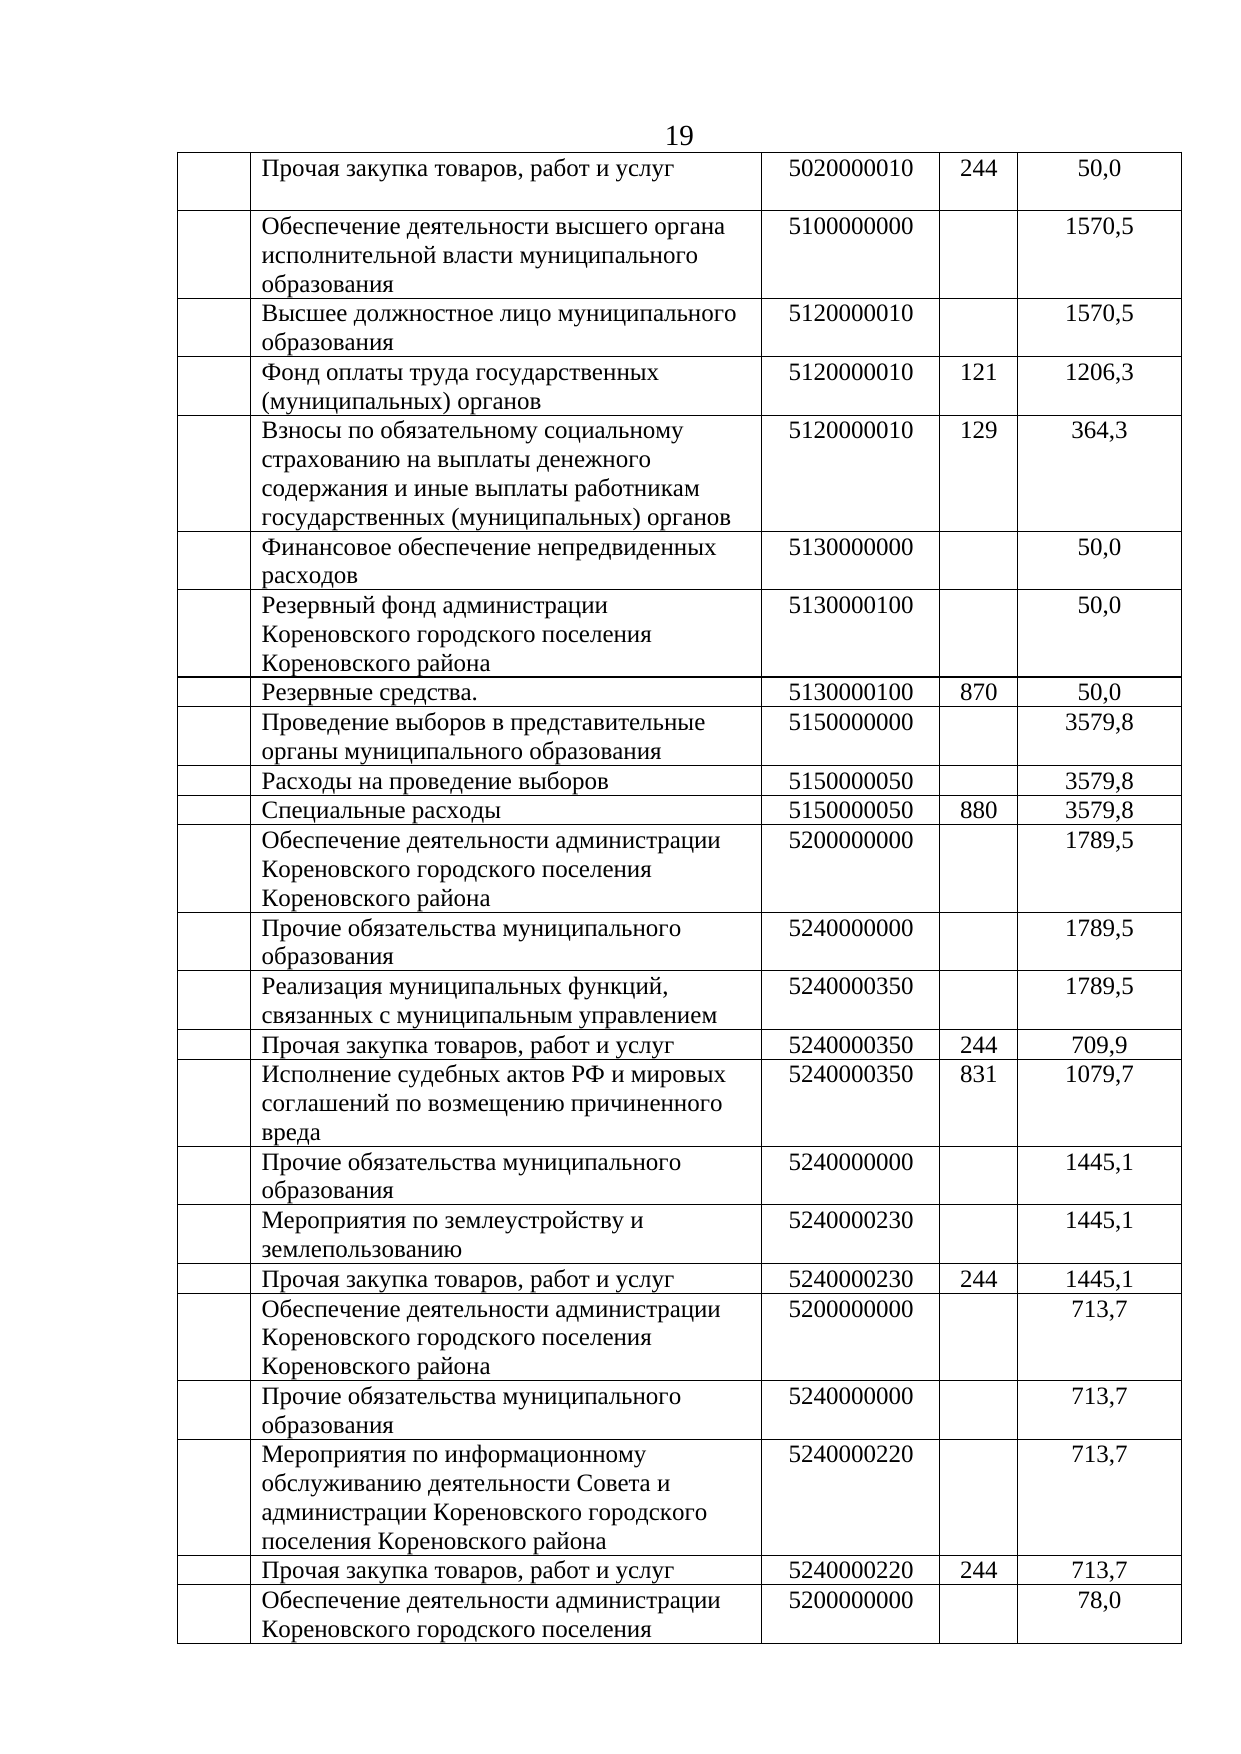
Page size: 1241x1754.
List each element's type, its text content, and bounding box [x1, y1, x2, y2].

table_cell 880 [940, 796, 1017, 824]
table_cell [178, 1264, 250, 1293]
table_cell [178, 1060, 250, 1146]
table_cell Мероприятия по землеустройству и землепользованию [251, 1205, 761, 1263]
table_cell [940, 211, 1017, 297]
table_cell [178, 1381, 250, 1438]
table_cell 5240000000 [762, 1147, 939, 1204]
table_cell [178, 1294, 250, 1380]
table_cell 3579,8 [1018, 796, 1181, 824]
table_cell Прочая закупка товаров, работ и услуг [251, 1264, 761, 1293]
table_cell 1445,1 [1018, 1205, 1181, 1263]
table_cell 5240000350 [762, 1060, 939, 1146]
table_cell [940, 766, 1017, 794]
table_cell [940, 299, 1017, 356]
table_cell 50,0 [1018, 532, 1181, 589]
table_cell Прочая закупка товаров, работ и услуг [251, 1556, 761, 1584]
table_cell Прочая закупка товаров, работ и услуг [251, 1030, 761, 1058]
table_cell Прочие обязательства муниципального образования [251, 1381, 761, 1438]
table_cell [940, 1205, 1017, 1263]
table_cell 1445,1 [1018, 1264, 1181, 1293]
table_cell 713,7 [1018, 1381, 1181, 1438]
table_cell 244 [940, 1030, 1017, 1058]
table_cell [178, 1556, 250, 1584]
table_cell [178, 1585, 250, 1643]
table_cell 5240000350 [762, 971, 939, 1029]
table_cell Специальные расходы [251, 796, 761, 824]
table_cell 5130000000 [762, 532, 939, 589]
table_cell Высшее должностное лицо муниципального образования [251, 299, 761, 356]
table_cell 5150000050 [762, 766, 939, 794]
table_cell [178, 211, 250, 297]
table_cell 78,0 [1018, 1585, 1181, 1643]
table_cell [940, 825, 1017, 912]
table_cell 5200000000 [762, 825, 939, 912]
table_cell 50,0 [1018, 153, 1181, 210]
table_cell 121 [940, 357, 1017, 414]
table_cell [940, 913, 1017, 970]
table_cell 713,7 [1018, 1556, 1181, 1584]
table_cell 50,0 [1018, 678, 1181, 706]
table_cell Реализация муниципальных функций, связанных с муниципальным управлением [251, 971, 761, 1029]
table_cell [178, 532, 250, 589]
table_cell 1789,5 [1018, 825, 1181, 912]
table_cell 5240000230 [762, 1264, 939, 1293]
table_cell 244 [940, 153, 1017, 210]
table_cell Расходы на проведение выборов [251, 766, 761, 794]
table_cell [251, 1585, 761, 1643]
table_cell 5200000000 [762, 1294, 939, 1380]
table_cell 5120000010 [762, 416, 939, 531]
table_cell [940, 1585, 1017, 1643]
table_cell Прочая закупка товаров, работ и услуг [251, 153, 761, 210]
table_cell 129 [940, 416, 1017, 531]
table_cell 5130000100 [762, 678, 939, 706]
table_cell [178, 357, 250, 414]
table_cell 1079,7 [1018, 1060, 1181, 1146]
table_cell Взносы по обязательному социальному страхованию на выплаты денежного содержания и иные выплаты работникам государственных (муниципальных) органов [251, 416, 761, 531]
table_cell [178, 825, 250, 912]
table_cell 1789,5 [1018, 913, 1181, 970]
table_cell Фонд оплаты труда государственных (муниципальных) органов [251, 357, 761, 414]
table_cell 1570,5 [1018, 299, 1181, 356]
table_cell 1570,5 [1018, 211, 1181, 297]
table_cell [940, 1381, 1017, 1438]
table_cell [940, 590, 1017, 676]
table_cell 1789,5 [1018, 971, 1181, 1029]
table_cell [178, 299, 250, 356]
table_cell [178, 766, 250, 794]
table_cell [178, 1030, 250, 1058]
table_cell 5240000230 [762, 1205, 939, 1263]
table_cell 5020000010 [762, 153, 939, 210]
table_cell [178, 796, 250, 824]
table_cell 831 [940, 1060, 1017, 1146]
table_cell Прочие обязательства муниципального образования [251, 913, 761, 970]
table_cell 709,9 [1018, 1030, 1181, 1058]
table_cell [940, 1294, 1017, 1380]
table_cell 50,0 [1018, 590, 1181, 676]
table_cell 713,7 [1018, 1440, 1181, 1554]
table_cell 1206,3 [1018, 357, 1181, 414]
table_cell [940, 1147, 1017, 1204]
table_cell Обеспечение деятельности высшего органа исполнительной власти муниципального образования [251, 211, 761, 297]
table_cell [178, 678, 250, 706]
table_cell [178, 971, 250, 1029]
table_cell 5240000350 [762, 1030, 939, 1058]
table_cell [178, 1205, 250, 1263]
table_cell [178, 153, 250, 210]
table_cell 5150000050 [762, 796, 939, 824]
table_cell Проведение выборов в представительные органы муниципального образования [251, 707, 761, 765]
table_cell 870 [940, 678, 1017, 706]
table_cell Обеспечение деятельности администрации Кореновского городского поселения Кореновского района [251, 1294, 761, 1380]
table_cell 5120000010 [762, 357, 939, 414]
table_cell 5150000000 [762, 707, 939, 765]
table_cell Резервные средства. [251, 678, 761, 706]
table_cell 364,3 [1018, 416, 1181, 531]
table_cell 3579,8 [1018, 707, 1181, 765]
table_cell [178, 707, 250, 765]
table_cell [940, 1440, 1017, 1554]
table_cell [178, 913, 250, 970]
table_cell [178, 1440, 250, 1554]
table_cell Прочие обязательства муниципального образования [251, 1147, 761, 1204]
table_cell [178, 1147, 250, 1204]
table_cell Резервный фонд администрации Кореновского городского поселения Кореновского района [251, 590, 761, 676]
table_cell [940, 971, 1017, 1029]
table_cell Мероприятия по информационному обслуживанию деятельности Совета и администрации Кореновского городского поселения Кореновского района [251, 1440, 761, 1554]
table_cell 5100000000 [762, 211, 939, 297]
table_cell 5240000000 [762, 913, 939, 970]
table_cell 3579,8 [1018, 766, 1181, 794]
table_cell 5130000100 [762, 590, 939, 676]
table_cell 244 [940, 1556, 1017, 1584]
table_cell 5120000010 [762, 299, 939, 356]
table_cell 5240000220 [762, 1556, 939, 1584]
table_cell 244 [940, 1264, 1017, 1293]
table_cell 5240000000 [762, 1381, 939, 1438]
table_cell 713,7 [1018, 1294, 1181, 1380]
table_cell [178, 590, 250, 676]
table_cell [178, 416, 250, 531]
table_cell Финансовое обеспечение непредвиденных расходов [251, 532, 761, 589]
table_cell 1445,1 [1018, 1147, 1181, 1204]
table_cell [940, 707, 1017, 765]
table_cell Исполнение судебных актов РФ и мировых соглашений по возмещению причиненного вреда [251, 1060, 761, 1146]
table_cell 5200000000 [762, 1585, 939, 1643]
table_cell [940, 532, 1017, 589]
table_cell 5240000220 [762, 1440, 939, 1554]
table_cell Обеспечение деятельности администрации Кореновского городского поселения Кореновского района [251, 825, 761, 912]
